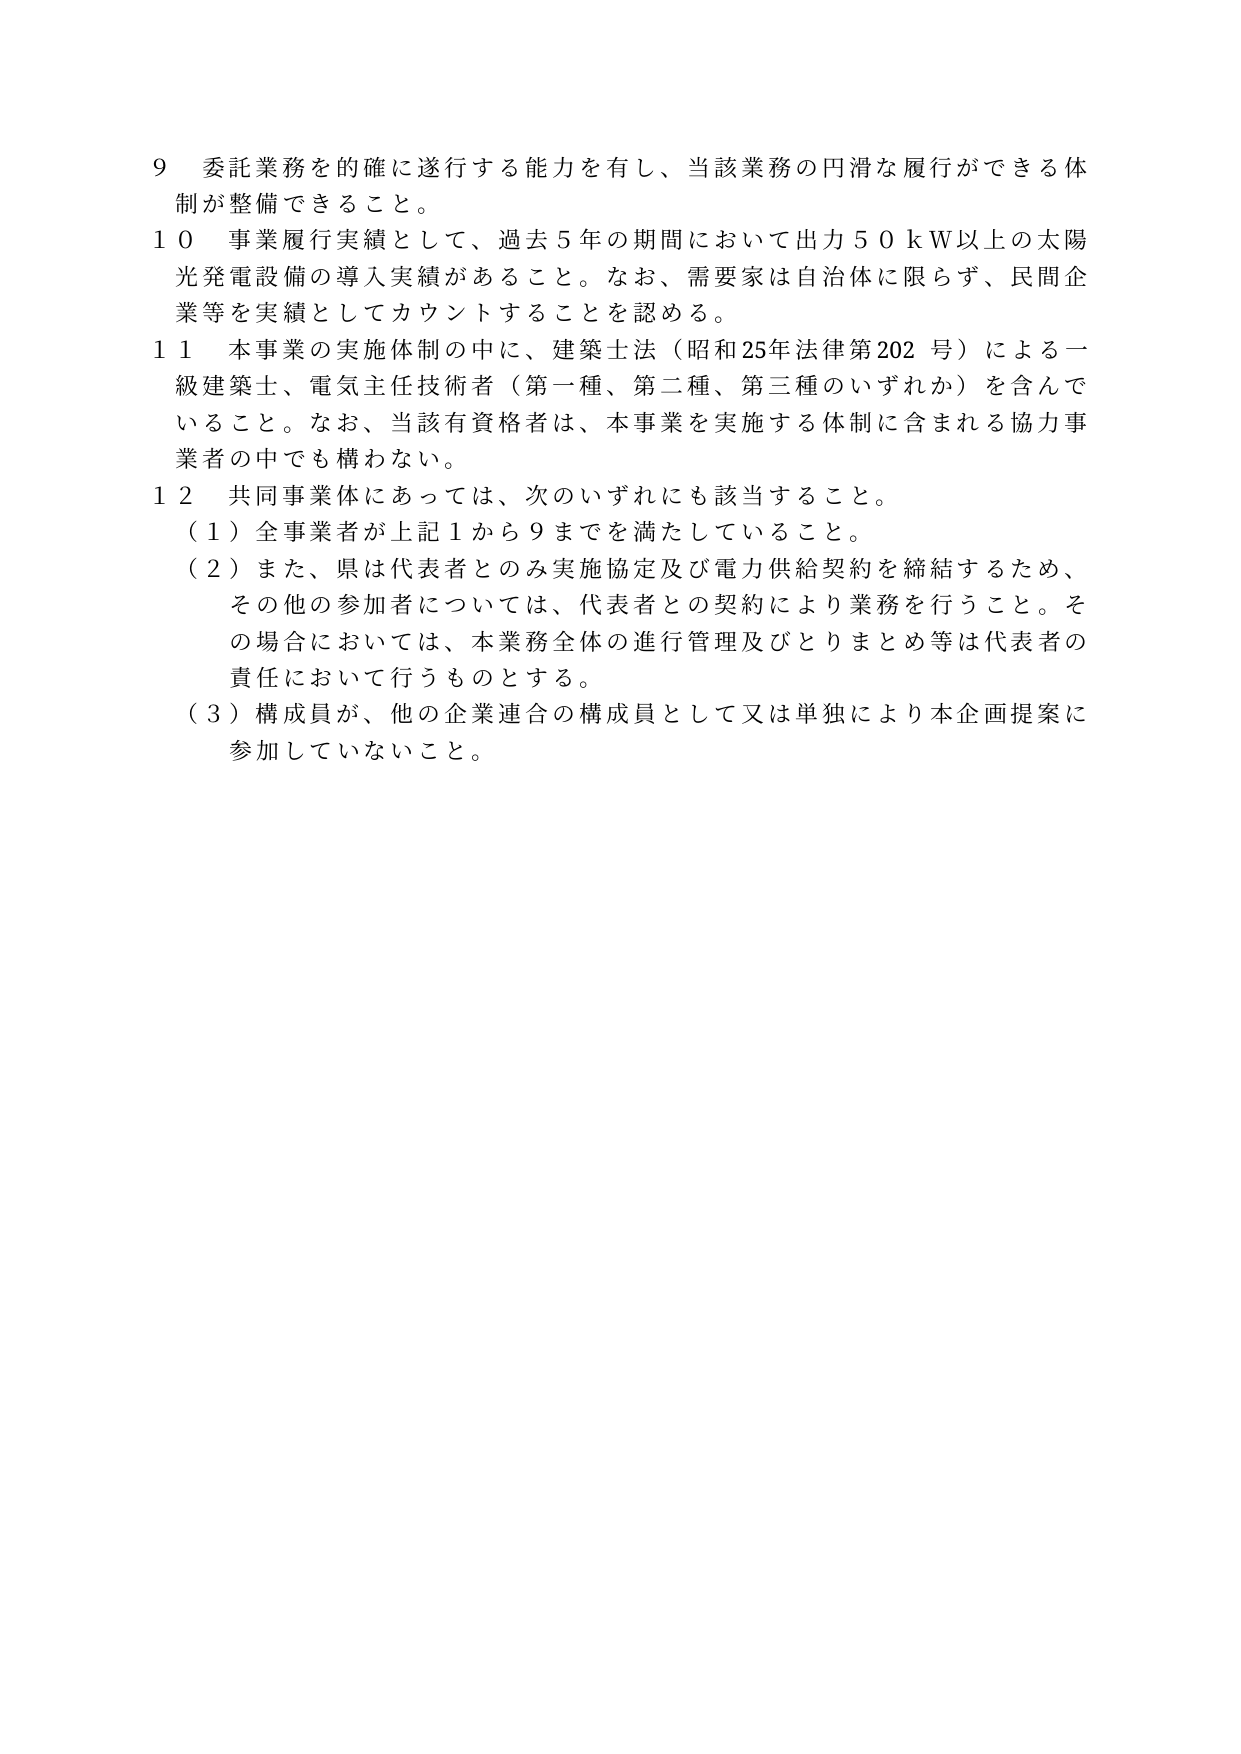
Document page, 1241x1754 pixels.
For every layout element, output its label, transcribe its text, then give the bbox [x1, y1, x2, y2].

text ９ 委託業務を的確に遂行する能力を有し、当該業務の円滑な履行ができる体制が整備できること。 [148, 148, 1092, 221]
text １１ 本事業の実施体制の中に、建築士法（昭和25年法律第202号）による一級建築士、電気主任技術者（第一種、第二種、第三種のいずれか）を含んでいること。なお、当該有資格者は、本事業を実施する体制に含まれる協力事業者の中でも構わない。 [148, 330, 1092, 476]
text （２）また、県は代表者とのみ実施協定及び電力供給契約を締結するため、その他の参加者については、代表者との契約により業務を行うこと。その場合においては、本業務全体の進行管理及びとりまとめ等は代表者の責任において行うものとする。 [175, 549, 1092, 695]
text （１）全事業者が上記１から９までを満たしていること。 [175, 512, 1092, 549]
text １２ 共同事業体にあっては、次のいずれにも該当すること。 [148, 476, 1092, 512]
text １０ 事業履行実績として、過去５年の期間において出力５０ｋＷ以上の太陽光発電設備の導入実績があること。なお、需要家は自治体に限らず、民間企業等を実績としてカウントすることを認める。 [148, 221, 1092, 330]
text （３）構成員が、他の企業連合の構成員として又は単独により本企画提案に参加していないこと。 [175, 695, 1092, 768]
